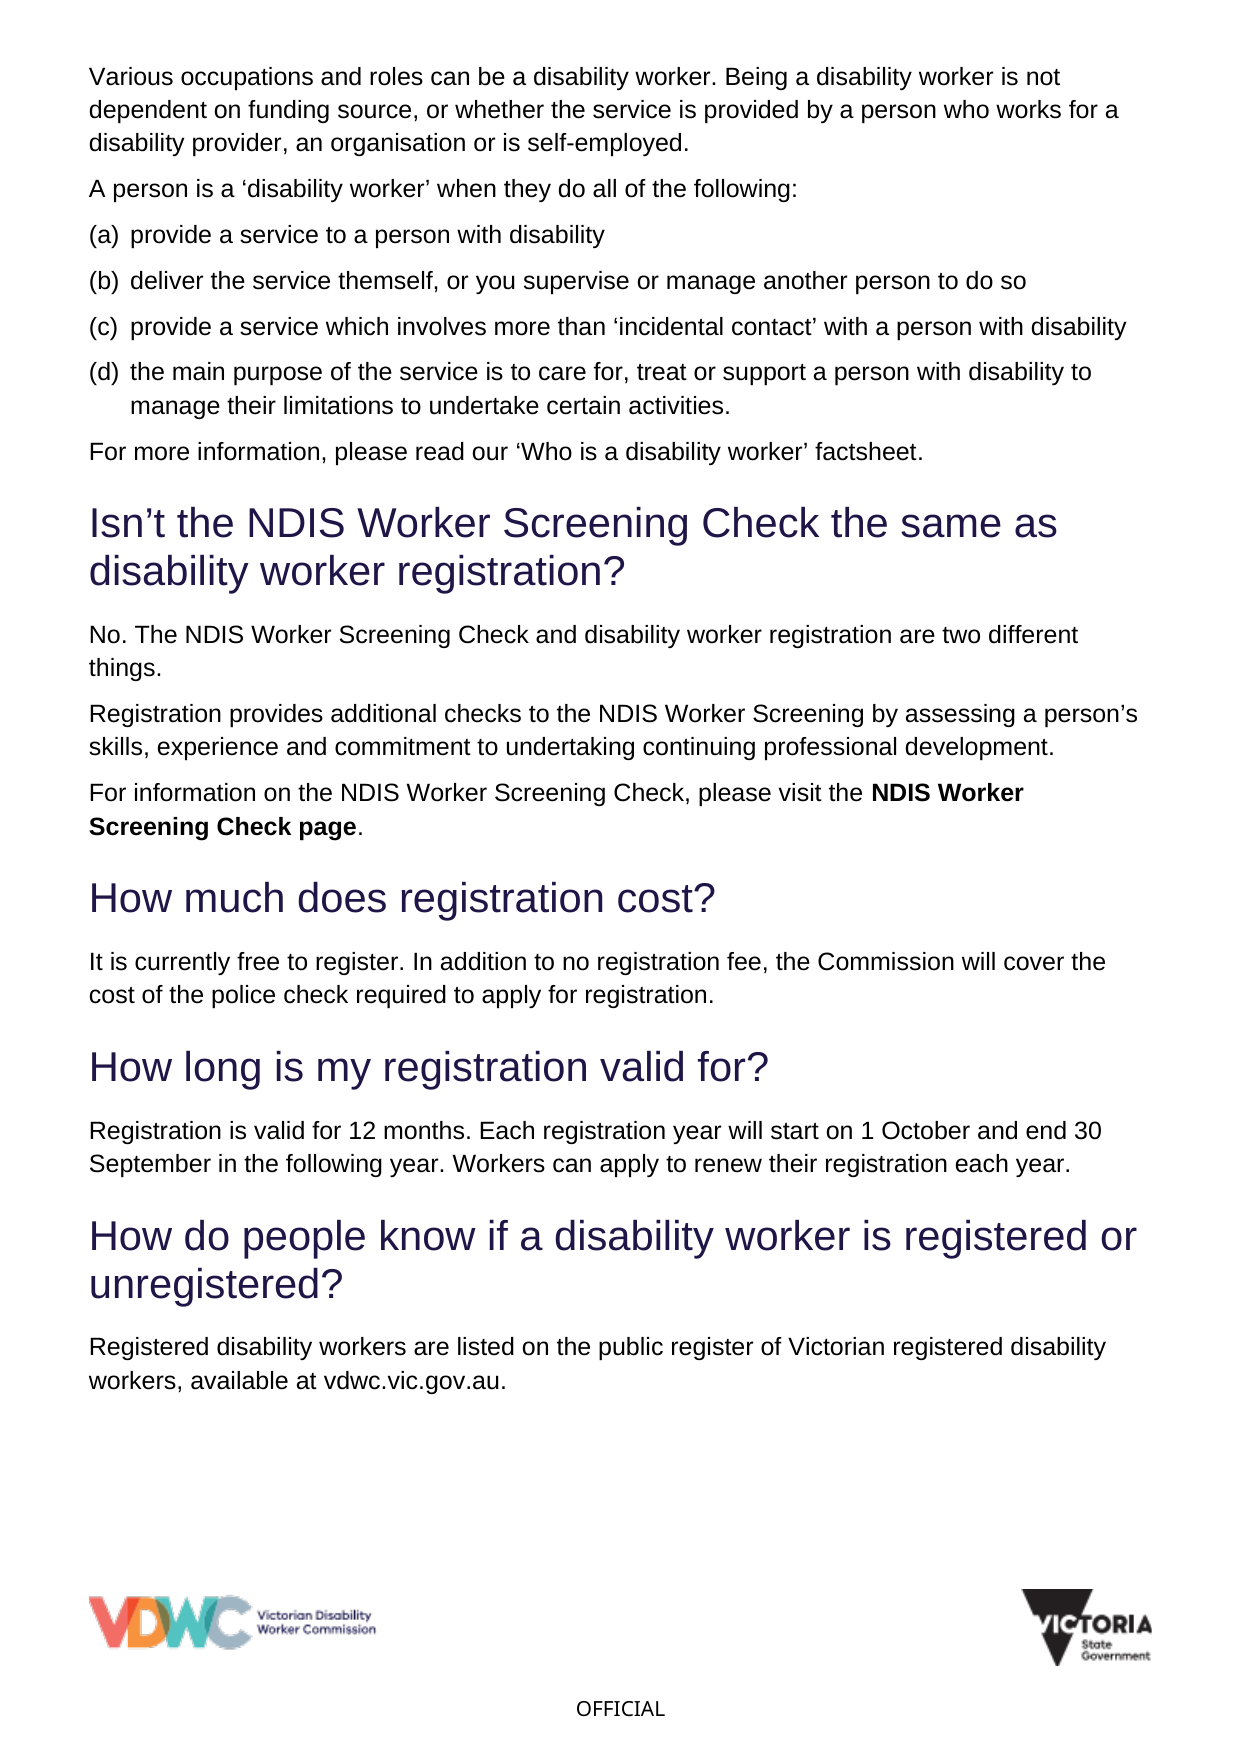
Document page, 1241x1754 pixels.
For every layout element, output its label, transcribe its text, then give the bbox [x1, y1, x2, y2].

text For more information, please read our ‘Who is a disability worker’ factsheet. [89, 432, 1152, 465]
subtitle How long is my registration valid for? [89, 1042, 1152, 1090]
text deliver the service themself, or you supervise or manage another person to do so [89, 261, 1152, 294]
text the main purpose of the service is to care for, treat or support a person with disability to manage their limitations to undertake certain activities. [89, 353, 1152, 419]
text Registered disability workers are listed on the public register of Victorian registered disability workers, available at vdwc.vic.gov.au. [89, 1328, 1152, 1394]
text Various occupations and roles can be a disability worker. Being a disability worker is not dependent on funding source, or whether the service is provided by a person who works for a disability provider, an organisation or is self-employed. [89, 57, 1152, 157]
text It is currently free to register. In addition to no registration fee, the Commission will cover the cost of the police check required to apply for registration. [89, 942, 1152, 1009]
text provide a service to a person with disability [89, 215, 1152, 249]
text Registration provides additional checks to the NDIS Worker Screening by assessing a person’s skills, experience and commitment to undertaking continuing professional development. [89, 694, 1152, 761]
text Registration is valid for 12 months. Each registration year will start on 1 October and end 30 September in the following year. Workers can apply to renew their registration each year. [89, 1111, 1152, 1178]
text provide a service which involves more than ‘incidental contact’ with a person with disability [89, 307, 1152, 340]
text No. The NDIS Worker Screening Check and disability worker registration are two different things. [89, 615, 1152, 682]
subtitle How much does registration cost? [89, 874, 1152, 922]
subtitle Isn’t the NDIS Worker Screening Check the same as disability worker registration? [89, 499, 1152, 594]
text A person is a ‘disability worker’ when they do all of the following: [89, 169, 1152, 203]
subtitle How do people know if a disability worker is registered or unregistered? [89, 1211, 1152, 1307]
text For information on the NDIS Worker Screening Check, please visit the NDIS Worker Screening Check page. [89, 774, 1152, 840]
